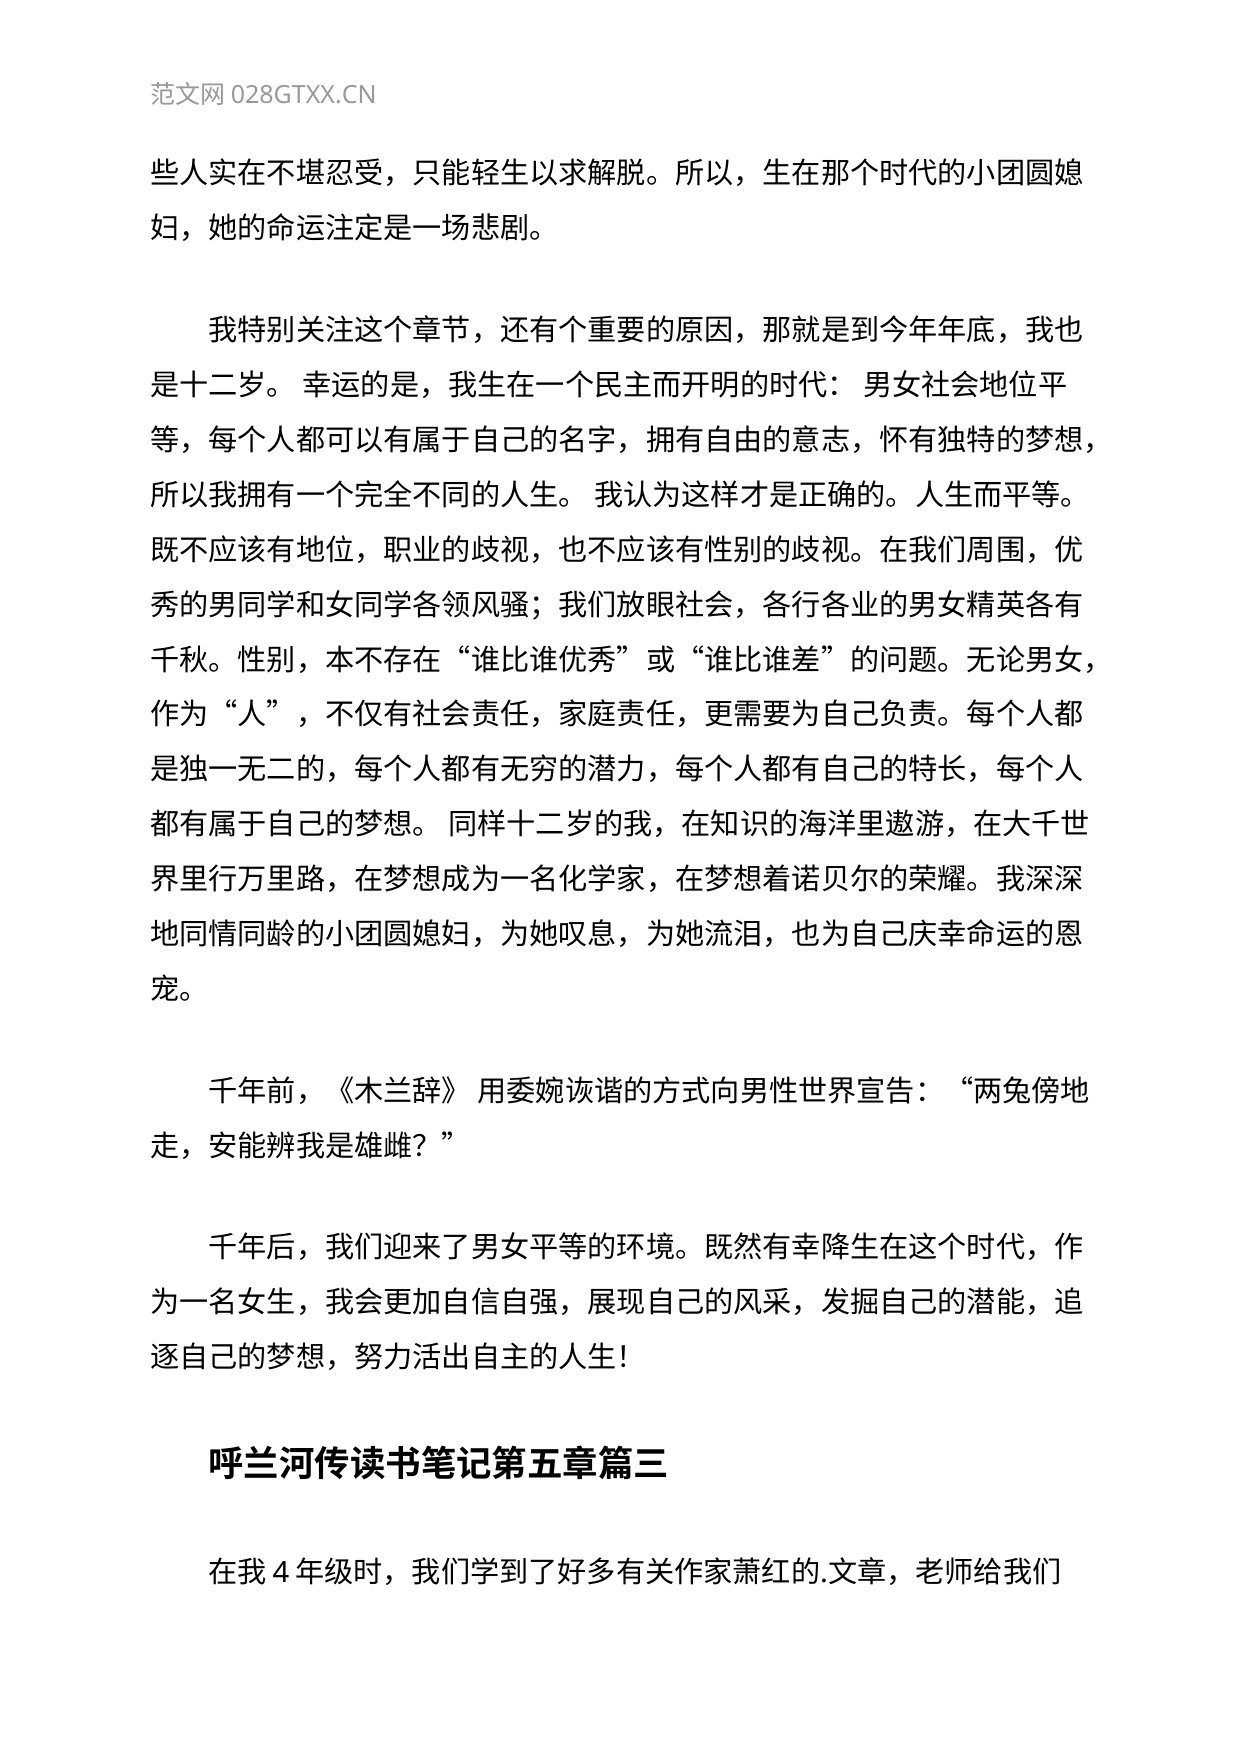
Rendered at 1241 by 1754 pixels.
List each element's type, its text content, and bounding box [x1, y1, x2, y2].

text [150, 1549, 1090, 1591]
text 千年后，我们迎来了男女平等的环境。既然有幸降生在这个时代，作为一名女生，我会更加自信自强，展现自己的风采，发掘自己的潜能，追逐自己的梦想，努力活出自主的人生！ [150, 1224, 1090, 1376]
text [150, 150, 1090, 247]
text 我特别关注这个章节，还有个重要的原因，那就是到今年年底，我也是十二岁。 幸运的是，我生在一个民主而开明的时代： 男女社会地位平等，每个人都可以有属于自己的名字，拥有自由的意志，怀有独特的梦想，所以我拥有一个完全不同的人生。 我认为这样才是正确的。人生而平等。既不应该有地位，职业的歧视，也不应该有性别的歧视。在我们周围，优秀的男同学和女同学各领风骚；我们放眼社会，各行各业的男女精英各有千秋。性别，本不存在“谁比谁优秀”或“谁比谁差”的问题。无论男女，作为“人”，不仅有社会责任，家庭责任，更需要为自己负责。每个人都是独一无二的，每个人都有无穷的潜力，每个人都有自己的特长，每个人都有属于自己的梦想。 同样十二岁的我，在知识的海洋里遨游，在大千世界里行万里路，在梦想成为一名化学家，在梦想着诺贝尔的荣耀。我深深地同情同龄的小团圆媳妇，为她叹息，为她流泪，也为自己庆幸命运的恩宠。 [150, 307, 1090, 1008]
text 呼兰河传读书笔记第五章篇三 [150, 1435, 1090, 1487]
text 千年前，《木兰辞》 用委婉诙谐的方式向男性世界宣告：“两兔傍地走，安能辨我是雄雌？” [150, 1067, 1090, 1164]
